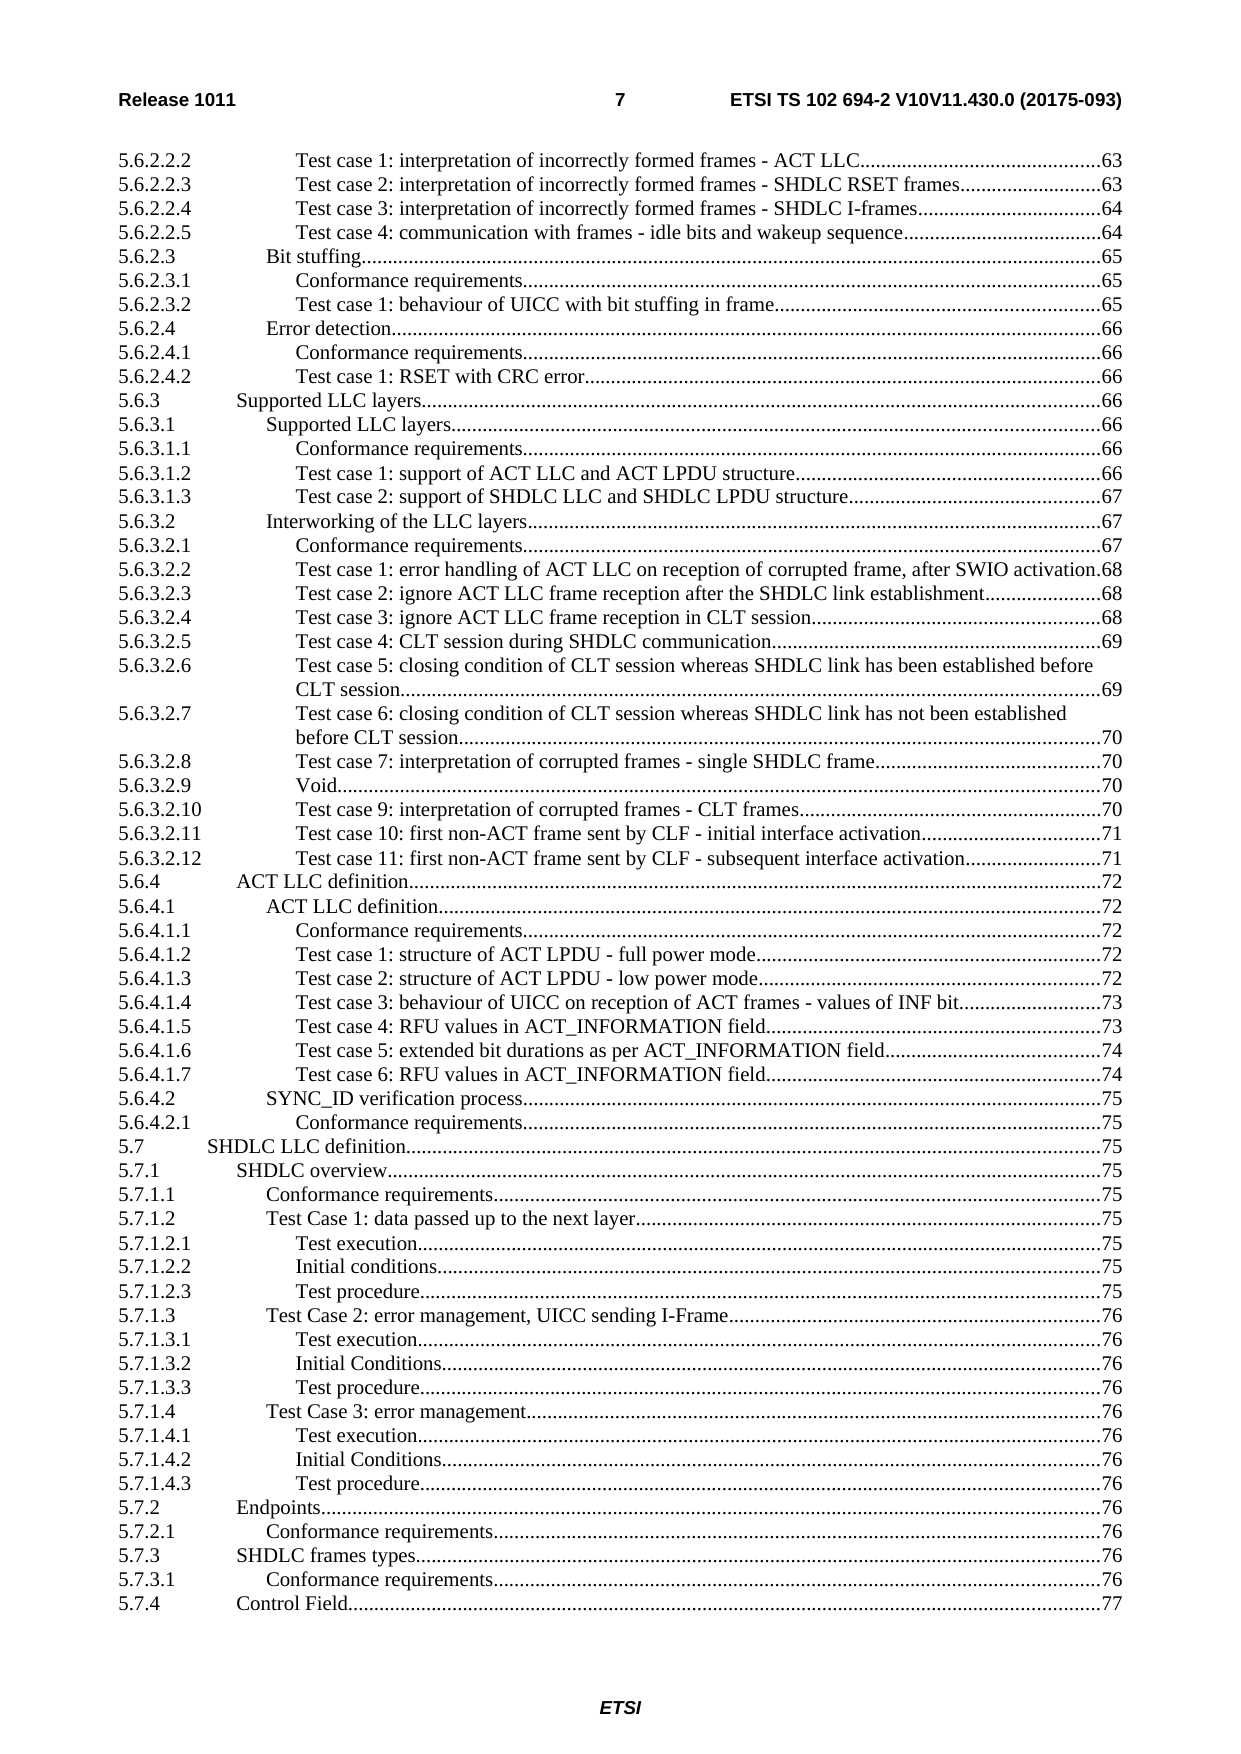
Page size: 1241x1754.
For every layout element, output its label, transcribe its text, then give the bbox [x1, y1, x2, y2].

text 5.6.3.2.10 Test case 9: interpretation of corrupted frames - CLT frames 70 [118, 797, 1122, 821]
text 5.7.1.3.3 Test procedure 76 [118, 1375, 1122, 1399]
text 5.7.2.1 Conformance requirements 76 [118, 1519, 1122, 1543]
text 5.7.1.4.1 Test execution 76 [118, 1423, 1122, 1447]
text 5.6.4.1.1 Conformance requirements 72 [118, 918, 1122, 942]
text 5.6.3.2.12 Test case 11: first non-ACT frame sent by CLF - subsequent interface activation 71 [118, 845, 1122, 869]
text 5.7.3.1 Conformance requirements 76 [118, 1567, 1122, 1591]
text 5.7.1.2.2 Initial conditions 75 [118, 1254, 1122, 1278]
text 5.6.4.1.4 Test case 3: behaviour of UICC on reception of ACT frames - values of INF bit 73 [118, 990, 1122, 1014]
text 5.7.1 SHDLC overview 75 [118, 1158, 1122, 1182]
text 5.7.1.4.3 Test procedure 76 [118, 1471, 1122, 1495]
text 5.6.3.2.6 Test case 5: closing condition of CLT session whereas SHDLC link has been established before CLT session 69 [118, 653, 1122, 701]
text 5.7.1.2.3 Test procedure 75 [118, 1278, 1122, 1303]
text 5.6.3.1.1 Conformance requirements 66 [118, 436, 1122, 460]
text 5.6.3.2.1 Conformance requirements 67 [118, 533, 1122, 557]
text 5.6.3.1.2 Test case 1: support of ACT LLC and ACT LPDU structure 66 [118, 460, 1122, 484]
text 5.6.3.1 Supported LLC layers 66 [118, 412, 1122, 436]
text 5.7 SHDLC LLC definition 75 [118, 1134, 1078, 1158]
text 5.6.4.1.6 Test case 5: extended bit durations as per ACT_INFORMATION field 74 [118, 1038, 1122, 1062]
text 5.7.1.3 Test Case 2: error management, UICC sending I-Frame 76 [118, 1303, 1122, 1327]
text 5.6.2.3.2 Test case 1: behaviour of UICC with bit stuffing in frame 65 [118, 292, 1122, 316]
text 5.6.4.1 ACT LLC definition 72 [118, 893, 1122, 918]
text 5.6.4.1.5 Test case 4: RFU values in ACT_INFORMATION field 73 [118, 1014, 1122, 1038]
text 5.6.3.2.7 Test case 6: closing condition of CLT session whereas SHDLC link has not been established before CLT session 70 [118, 701, 1122, 749]
text 5.6.3.2.5 Test case 4: CLT session during SHDLC communication 69 [118, 629, 1122, 653]
text 5.6.3.2.8 Test case 7: interpretation of corrupted frames - single SHDLC frame 70 [118, 749, 1122, 773]
text 5.7.1.3.1 Test execution 76 [118, 1327, 1122, 1351]
text 5.6.3.2.4 Test case 3: ignore ACT LLC frame reception in CLT session 68 [118, 605, 1122, 629]
text 5.6.4.2.1 Conformance requirements 75 [118, 1110, 1122, 1134]
text 5.6.3.2.2 Test case 1: error handling of ACT LLC on reception of corrupted frame, after SWIO activation 68 [118, 557, 1122, 581]
text 5.6.3.2 Interworking of the LLC layers 67 [118, 508, 1122, 533]
text 5.6.4.2 SYNC_ID verification process 75 [118, 1086, 1122, 1110]
text 5.6.2.4.1 Conformance requirements 66 [118, 340, 1122, 364]
text 5.6.4.1.3 Test case 2: structure of ACT LPDU - low power mode 72 [118, 966, 1122, 990]
text 5.7.1.1 Conformance requirements 75 [118, 1182, 1122, 1206]
text 5.6.2.2.3 Test case 2: interpretation of incorrectly formed frames - SHDLC RSET frames 63 [118, 172, 1122, 196]
text 5.6.4 ACT LLC definition 72 [118, 869, 1122, 893]
text 5.7.4 Control Field 77 [118, 1591, 1122, 1615]
text 5.6.4.1.2 Test case 1: structure of ACT LPDU - full power mode 72 [118, 942, 1122, 966]
text 5.6.3.2.9 Void 70 [118, 773, 1122, 797]
text 5.6.2.4 Error detection 66 [118, 316, 1122, 340]
text 5.7.1.3.2 Initial Conditions 76 [118, 1351, 1122, 1375]
text 5.6.4.1.7 Test case 6: RFU values in ACT_INFORMATION field 74 [118, 1062, 1122, 1086]
text 5.6.2.3.1 Conformance requirements 65 [118, 268, 1122, 292]
text 5.6.3.2.3 Test case 2: ignore ACT LLC frame reception after the SHDLC link establishment 68 [118, 581, 1122, 605]
text 5.6.2.4.2 Test case 1: RSET with CRC error 66 [118, 364, 1122, 388]
text 5.6.2.2.5 Test case 4: communication with frames - idle bits and wakeup sequence 64 [118, 220, 1122, 244]
text 5.6.3.1.3 Test case 2: support of SHDLC LLC and SHDLC LPDU structure 67 [118, 484, 1122, 508]
text 5.6.2.3 Bit stuffing 65 [118, 244, 1122, 268]
text 5.7.3 SHDLC frames types 76 [118, 1543, 1122, 1567]
text 5.6.3.2.11 Test case 10: first non-ACT frame sent by CLF - initial interface activation 71 [118, 821, 1122, 845]
text 5.7.1.2.1 Test execution 75 [118, 1230, 1122, 1254]
text 5.7.2 Endpoints 76 [118, 1495, 1122, 1519]
text 5.6.2.2.2 Test case 1: interpretation of incorrectly formed frames - ACT LLC 63 [118, 148, 1122, 172]
text 5.6.2.2.4 Test case 3: interpretation of incorrectly formed frames - SHDLC I-frames 64 [118, 196, 1122, 220]
text 5.6.3 Supported LLC layers 66 [118, 388, 1122, 412]
text 5.7.1.4.2 Initial Conditions 76 [118, 1447, 1122, 1471]
text 5.7.1.2 Test Case 1: data passed up to the next layer 75 [118, 1206, 1122, 1230]
text 5.7.1.4 Test Case 3: error management 76 [118, 1399, 1122, 1423]
